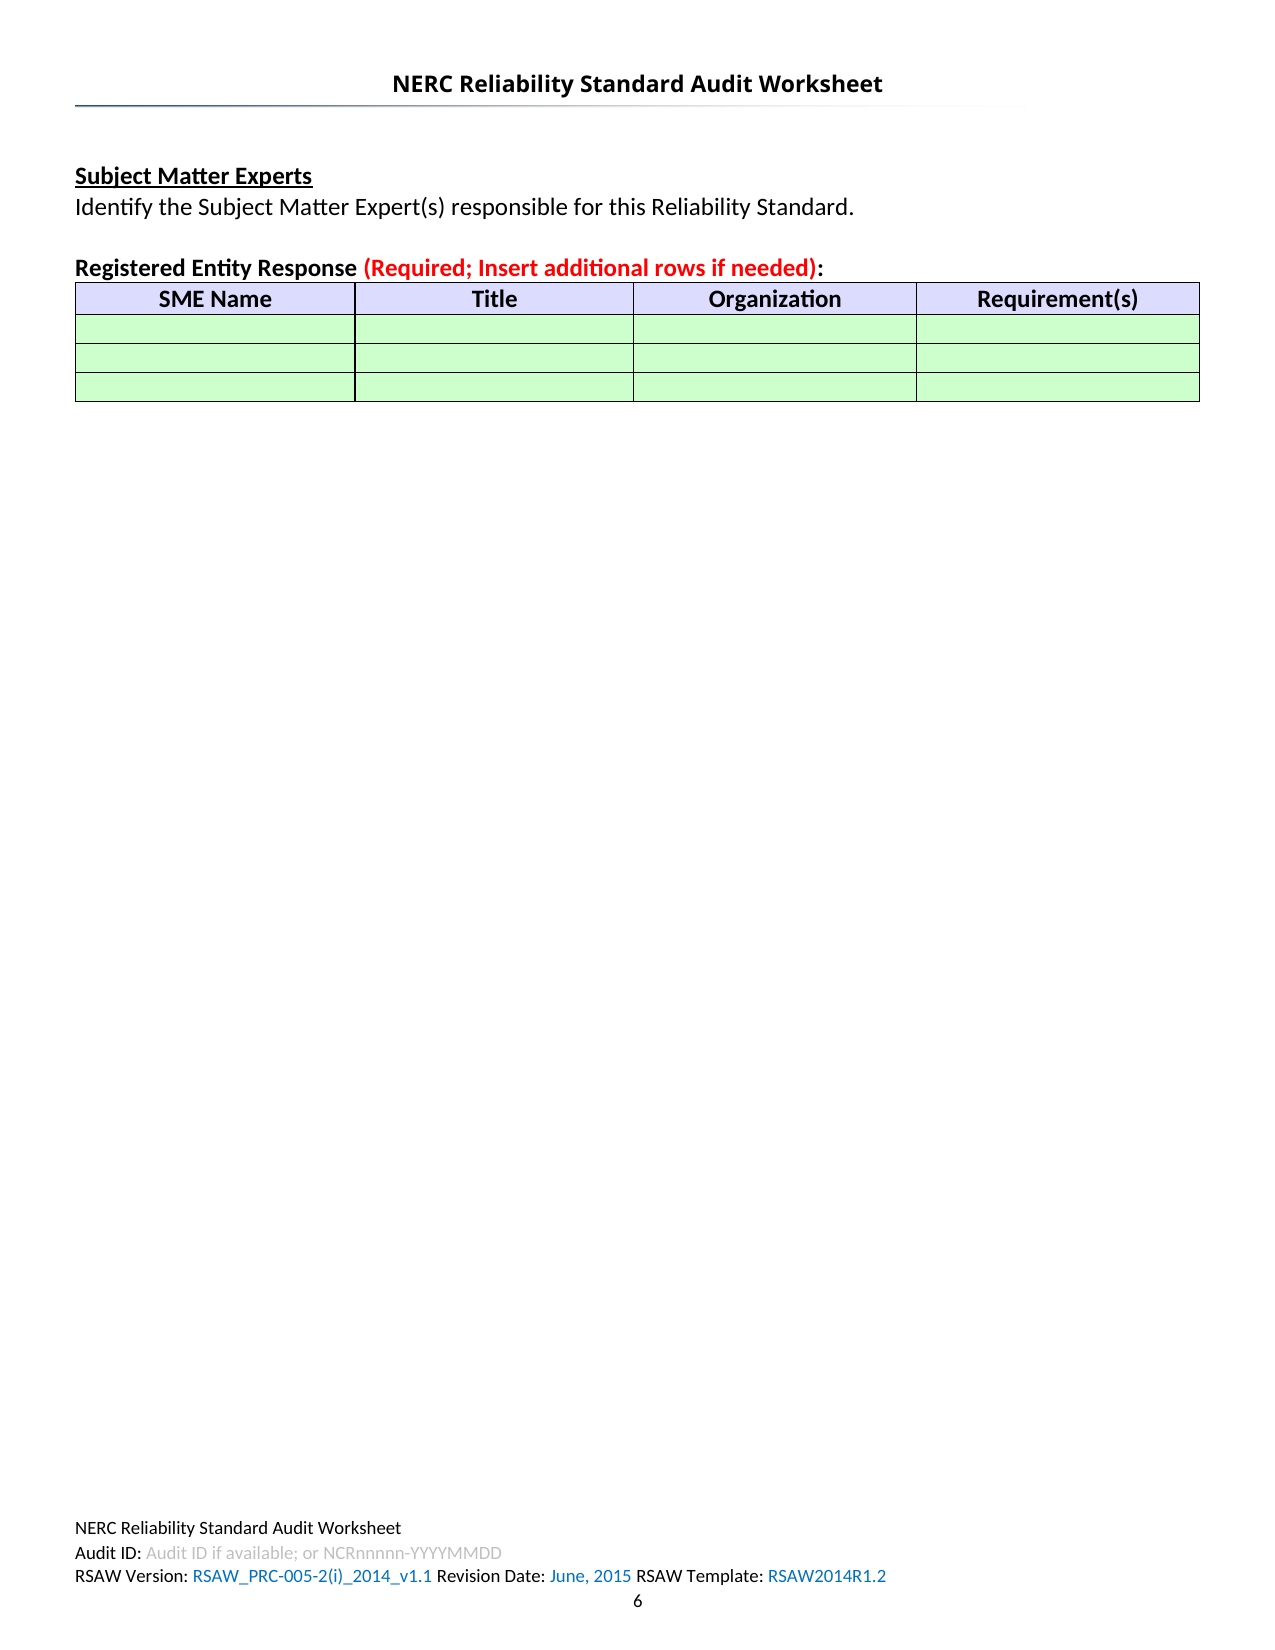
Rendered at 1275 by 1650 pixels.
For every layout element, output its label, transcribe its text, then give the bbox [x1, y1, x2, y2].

table_cell [356, 373, 633, 401]
table_header Title [356, 283, 633, 314]
table_cell [634, 315, 916, 343]
table_header Organization [634, 283, 916, 314]
table_cell [356, 315, 633, 343]
table_header Requirement(s) [917, 283, 1199, 314]
table_cell [917, 315, 1199, 343]
text Registered Entity Response (Required; Insert additional rows if needed): [75, 252, 1200, 282]
table_cell [634, 344, 916, 372]
picture [75, 105, 1052, 114]
table_cell [917, 373, 1199, 401]
table_cell [917, 344, 1199, 372]
text Subject Matter Experts [75, 160, 1200, 191]
table_cell [76, 344, 354, 372]
table_header SME Name [76, 283, 354, 314]
table_cell [634, 373, 916, 401]
text Identify the Subject Matter Expert(s) responsible for this Reliability Standard. [75, 191, 1200, 221]
table_cell [356, 344, 633, 372]
table_cell [76, 373, 354, 401]
table_cell [76, 315, 354, 343]
